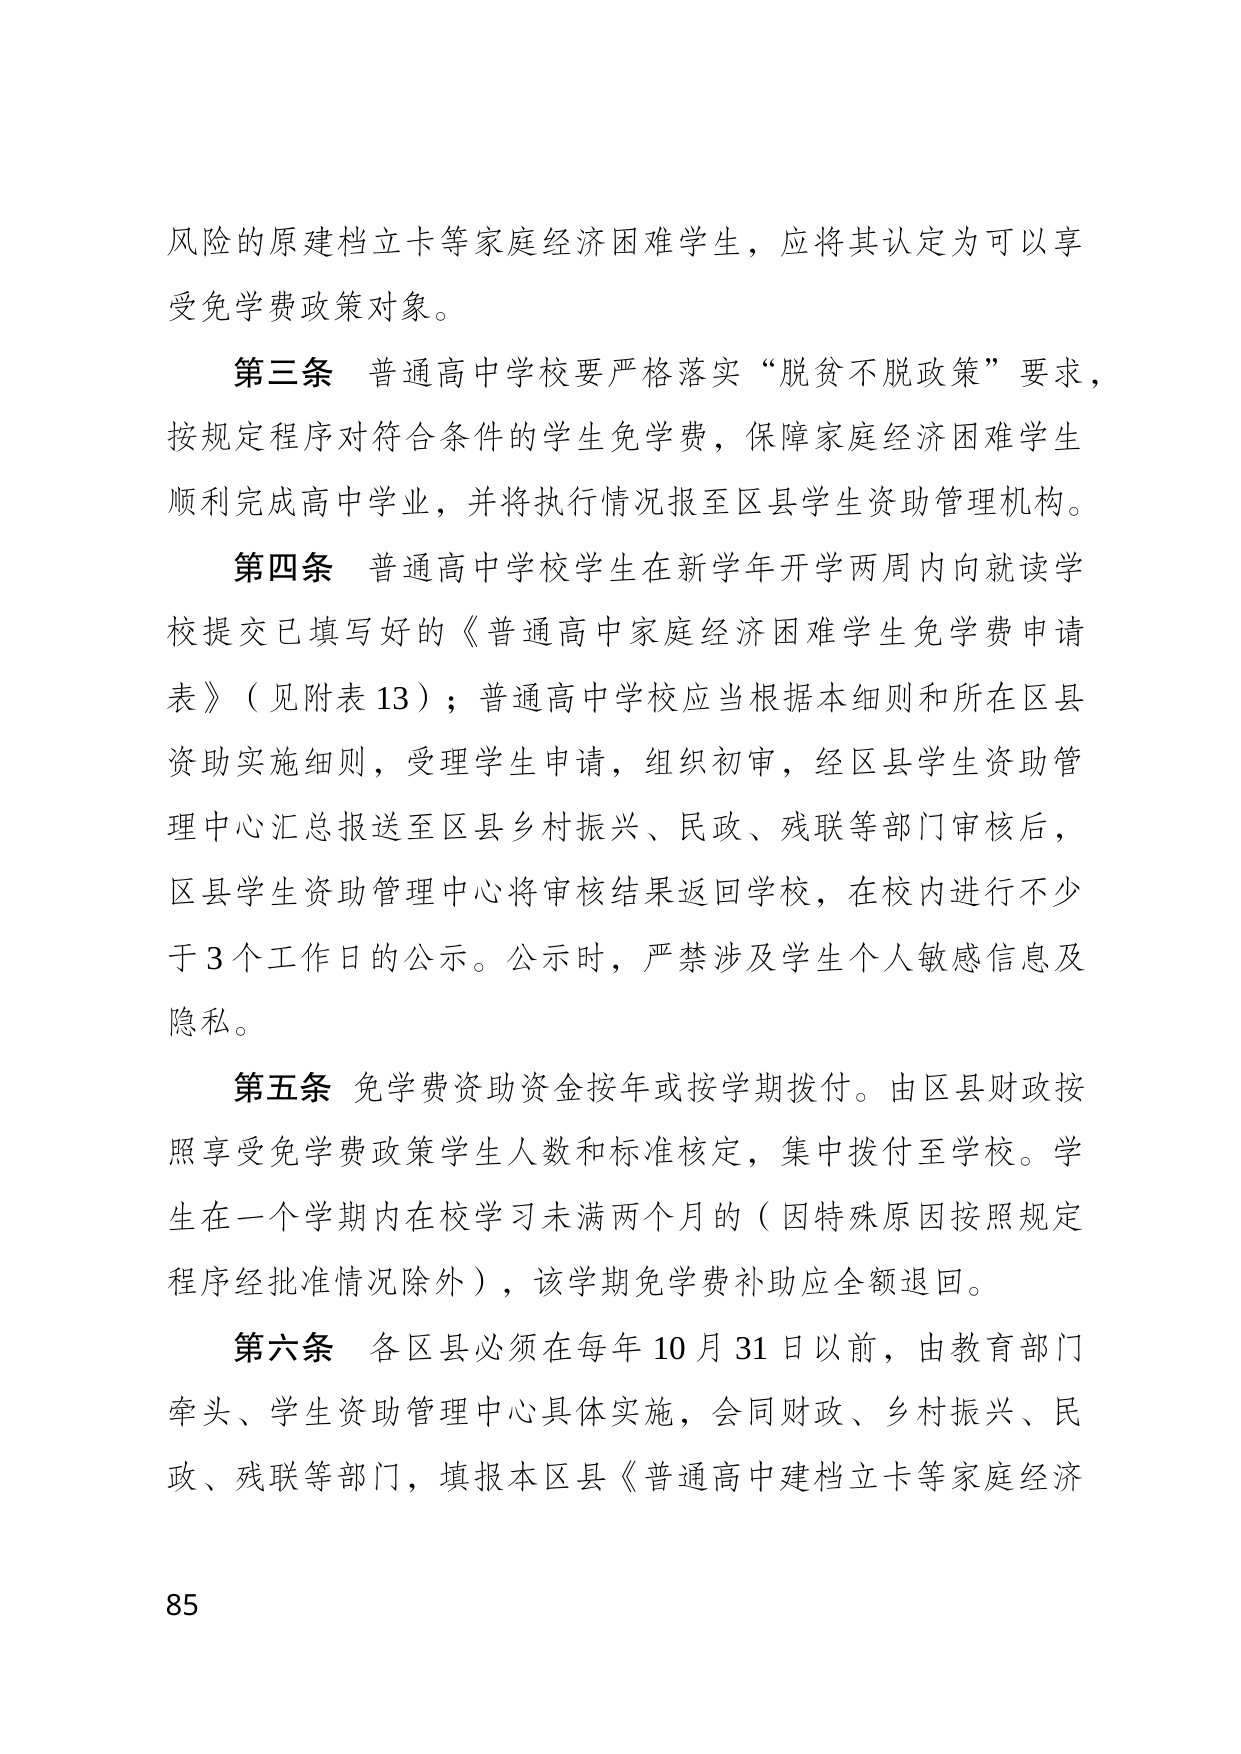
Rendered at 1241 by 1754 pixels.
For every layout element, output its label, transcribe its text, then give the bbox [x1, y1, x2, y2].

text 第四条 普通高中学校学生在新学年开学两周内向就读学校提交已填写好的《普通高中家庭经济困难学生免学费申请表》（见附表13）；普通高中学校应当根据本细则和所在区县资助实施细则，受理学生申请，组织初审，经区县学生资助管理中心汇总报送至区县乡村振兴、民政、残联等部门审核后，区县学生资助管理中心将审核结果返回学校，在校内进行不少于3个工作日的公示。公示时，严禁涉及学生个人敏感信息及隐私。 [165, 536, 1087, 1056]
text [165, 1316, 1087, 1511]
text 第三条 普通高中学校要严格落实“脱贫不脱政策”要求，按规定程序对符合条件的学生免学费，保障家庭经济困难学生顺利完成高中学业，并将执行情况报至区县学生资助管理机构。 [165, 341, 1087, 536]
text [165, 211, 1087, 341]
text 第五条 免学费资助资金按年或按学期拨付。由区县财政按照享受免学费政策学生人数和标准核定，集中拨付至学校。学生在一个学期内在校学习未满两个月的（因特殊原因按照规定程序经批准情况除外），该学期免学费补助应全额退回。 [165, 1056, 1087, 1316]
